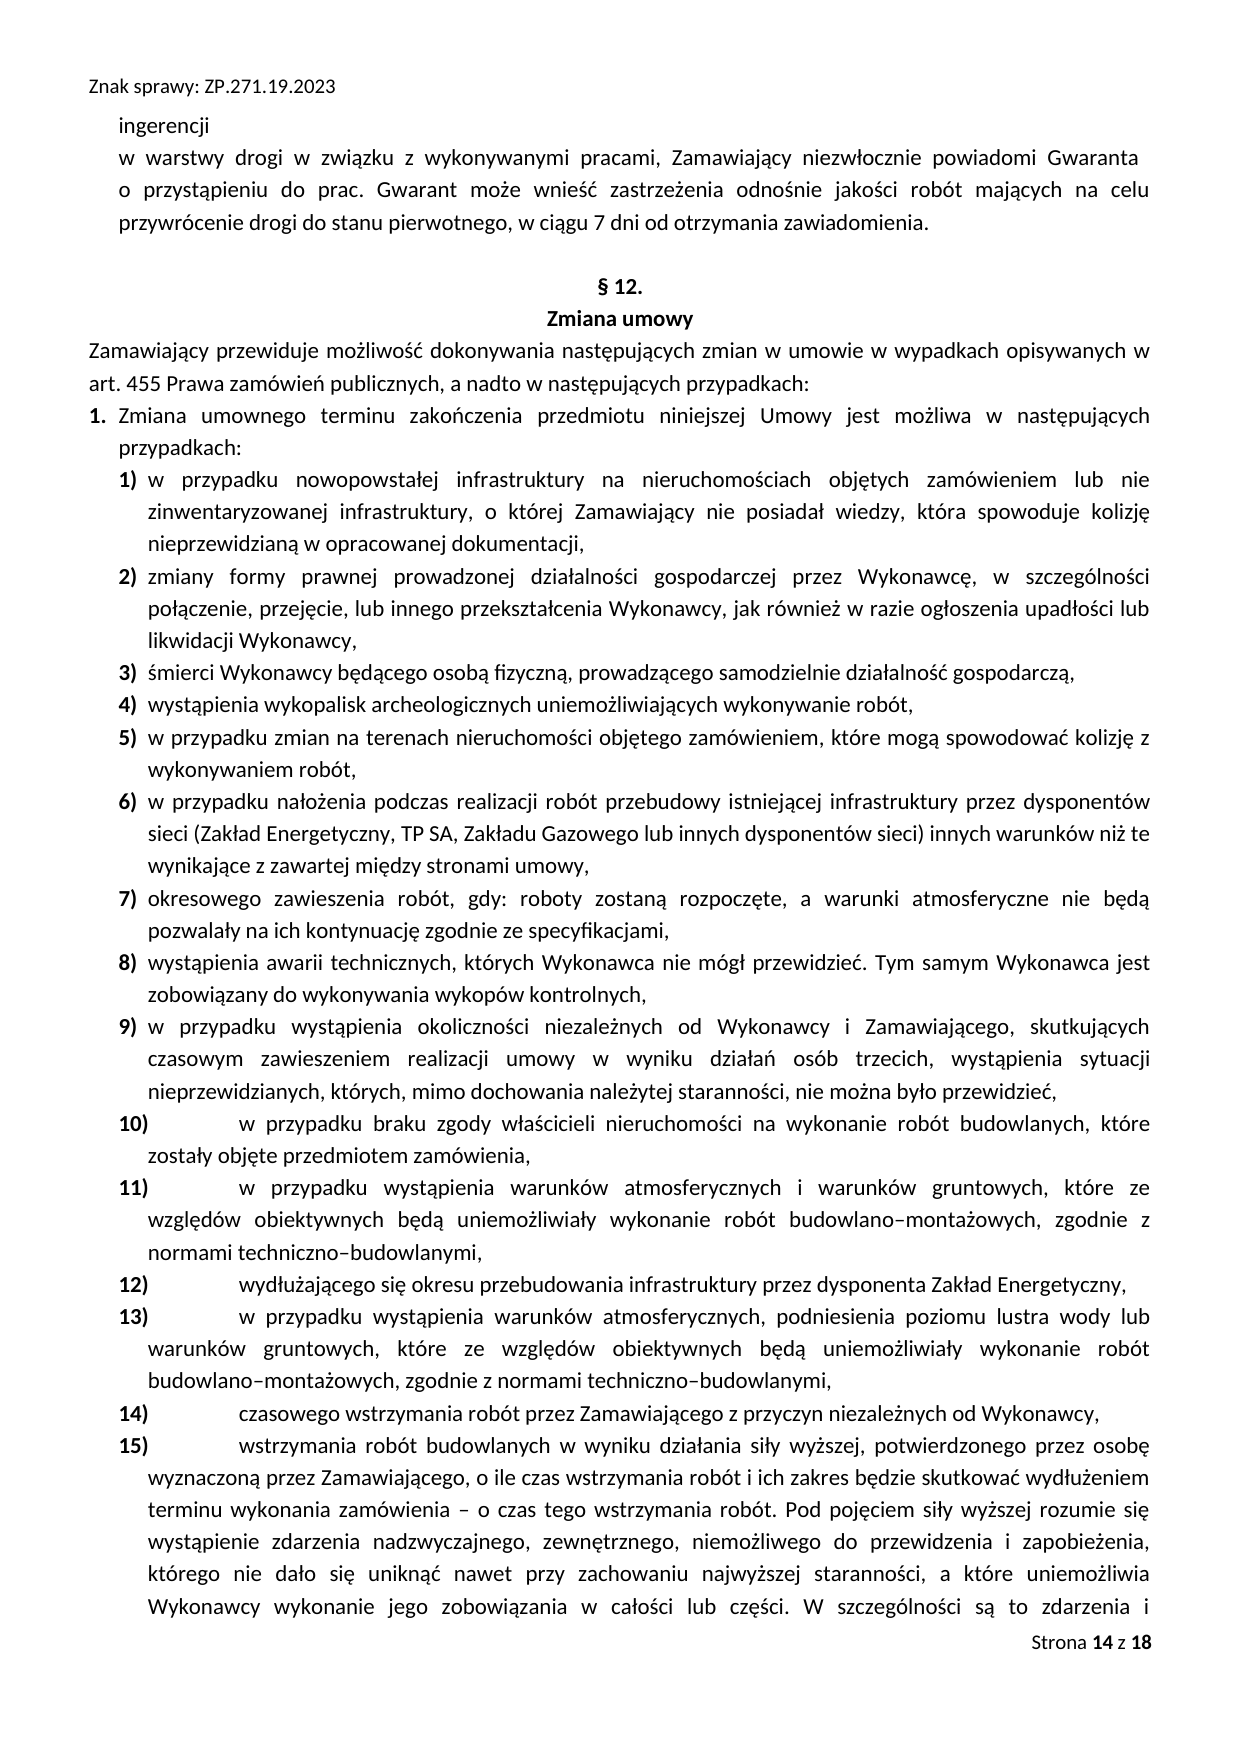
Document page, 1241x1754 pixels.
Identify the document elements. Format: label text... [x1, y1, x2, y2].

list okresowego zawieszenia robót, gdy: roboty zostaną rozpoczęte, a warunki atmosferyczne nie będą pozwalały na ich kontynuację zgodnie ze specyfikacjami, [118, 884, 1152, 944]
list w przypadku wystąpienia okoliczności niezależnych od Wykonawcy i Zamawiającego, skutkujących czasowym zawieszeniem realizacji umowy w wyniku działań osób trzecich, wystąpienia sytuacji nieprzewidzianych, których, mimo dochowania należytej staranności, nie można było przewidzieć, [118, 1012, 1152, 1105]
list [89, 111, 1152, 236]
list w przypadku nałożenia podczas realizacji robót przebudowy istniejącej infrastruktury przez dysponentów sieci (Zakład Energetyczny, TP SA, Zakładu Gazowego lub innych dysponentów sieci) innych warunków niż te wynikające z zawartej między stronami umowy, [118, 787, 1152, 879]
list Zmiana umownego terminu zakończenia przedmiotu niniejszej Umowy jest możliwa w następujących przypadkach: [89, 401, 1152, 461]
list w przypadku nowopowstałej infrastruktury na nieruchomościach objętych zamówieniem lub nie zinwentaryzowanej infrastruktury, o której Zamawiający nie posiadał wiedzy, która spowoduje kolizję nieprzewidzianą w opracowanej dokumentacji, [118, 465, 1152, 558]
list w przypadku wystąpienia warunków atmosferycznych i warunków gruntowych, które ze względów obiektywnych będą uniemożliwiały wykonanie robót budowlano–montażowych, zgodnie z normami techniczno–budowlanymi, [118, 1173, 1152, 1266]
list wydłużającego się okresu przebudowania infrastruktury przez dysponenta Zakład Energetyczny, [118, 1270, 1152, 1298]
list wystąpienia awarii technicznych, których Wykonawca nie mógł przewidzieć. Tym samym Wykonawca jest zobowiązany do wykonywania wykopów kontrolnych, [118, 948, 1152, 1008]
list czasowego wstrzymania robót przez Zamawiającego z przyczyn niezależnych od Wykonawcy, [118, 1399, 1152, 1427]
text § 12. [89, 272, 1152, 300]
list w przypadku zmian na terenach nieruchomości objętego zamówieniem, które mogą spowodować kolizję z wykonywaniem robót, [118, 723, 1152, 783]
text Zmiana umowy [89, 304, 1152, 332]
list wystąpienia wykopalisk archeologicznych uniemożliwiających wykonywanie robót, [118, 691, 1152, 718]
list w przypadku wystąpienia warunków atmosferycznych, podniesienia poziomu lustra wody lub warunków gruntowych, które ze względów obiektywnych będą uniemożliwiały wykonanie robót budowlano–montażowych, zgodnie z normami techniczno–budowlanymi, [118, 1302, 1152, 1394]
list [118, 1431, 1152, 1620]
text Zamawiający przewiduje możliwość dokonywania następujących zmian w umowie w wypadkach opisywanych w art. 455 Prawa zamówień publicznych, a nadto w następujących przypadkach: [89, 336, 1152, 397]
list zmiany formy prawnej prowadzonej działalności gospodarczej przez Wykonawcę, w szczególności połączenie, przejęcie, lub innego przekształcenia Wykonawcy, jak również w razie ogłoszenia upadłości lub likwidacji Wykonawcy, [118, 562, 1152, 654]
list śmierci Wykonawcy będącego osobą fizyczną, prowadzącego samodzielnie działalność gospodarczą, [118, 658, 1152, 686]
list w przypadku braku zgody właścicieli nieruchomości na wykonanie robót budowlanych, które zostały objęte przedmiotem zamówienia, [118, 1109, 1152, 1169]
